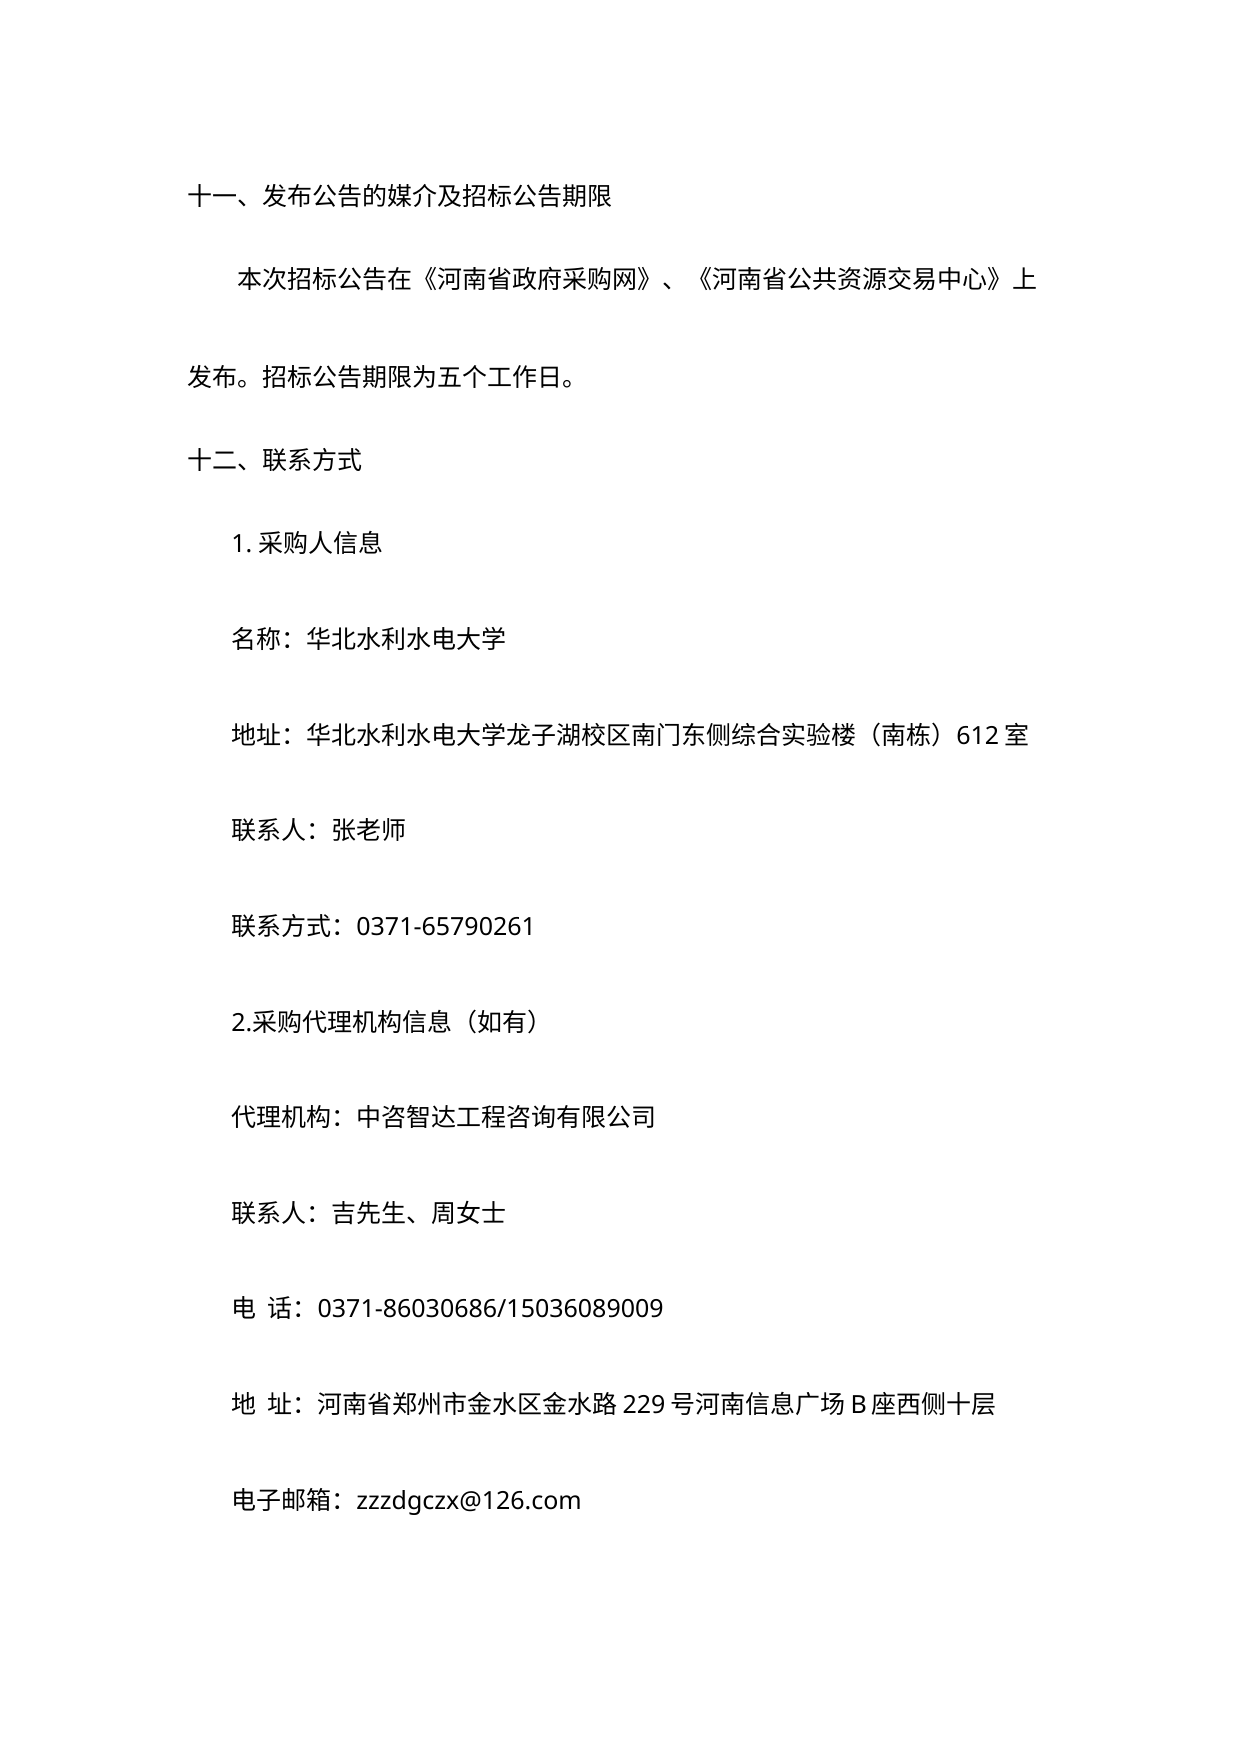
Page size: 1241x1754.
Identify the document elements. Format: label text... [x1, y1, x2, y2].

text 地 址：河南省郑州市金水区金水路229号河南信息广场B座西侧十层 [231, 1370, 1053, 1435]
text 地址：华北水利水电大学龙子湖校区南门东侧综合实验楼（南栋）612室 [231, 701, 1053, 766]
text 十二、联系方式 [187, 426, 1053, 491]
text 联系人：张老师 [231, 796, 1053, 861]
text 名称：华北水利水电大学 [231, 605, 1053, 670]
text 2.采购代理机构信息（如有） [231, 988, 1053, 1053]
text 电 话：0371-86030686/15036089009 [231, 1274, 1053, 1339]
text 十一、发布公告的媒介及招标公告期限 [187, 162, 1053, 227]
text 联系方式：0371-65790261 [231, 892, 1053, 957]
text 1. 采购人信息 [231, 509, 1053, 574]
text 联系人：吉先生、周女士 [231, 1179, 1053, 1244]
text 电子邮箱：zzzdgczx@126.com [231, 1466, 1053, 1531]
text 本次招标公告在《河南省政府采购网》、《河南省公共资源交易中心》上发布。招标公告期限为五个工作日。 [187, 245, 1053, 408]
text 代理机构：中咨智达工程咨询有限公司 [231, 1083, 1053, 1148]
